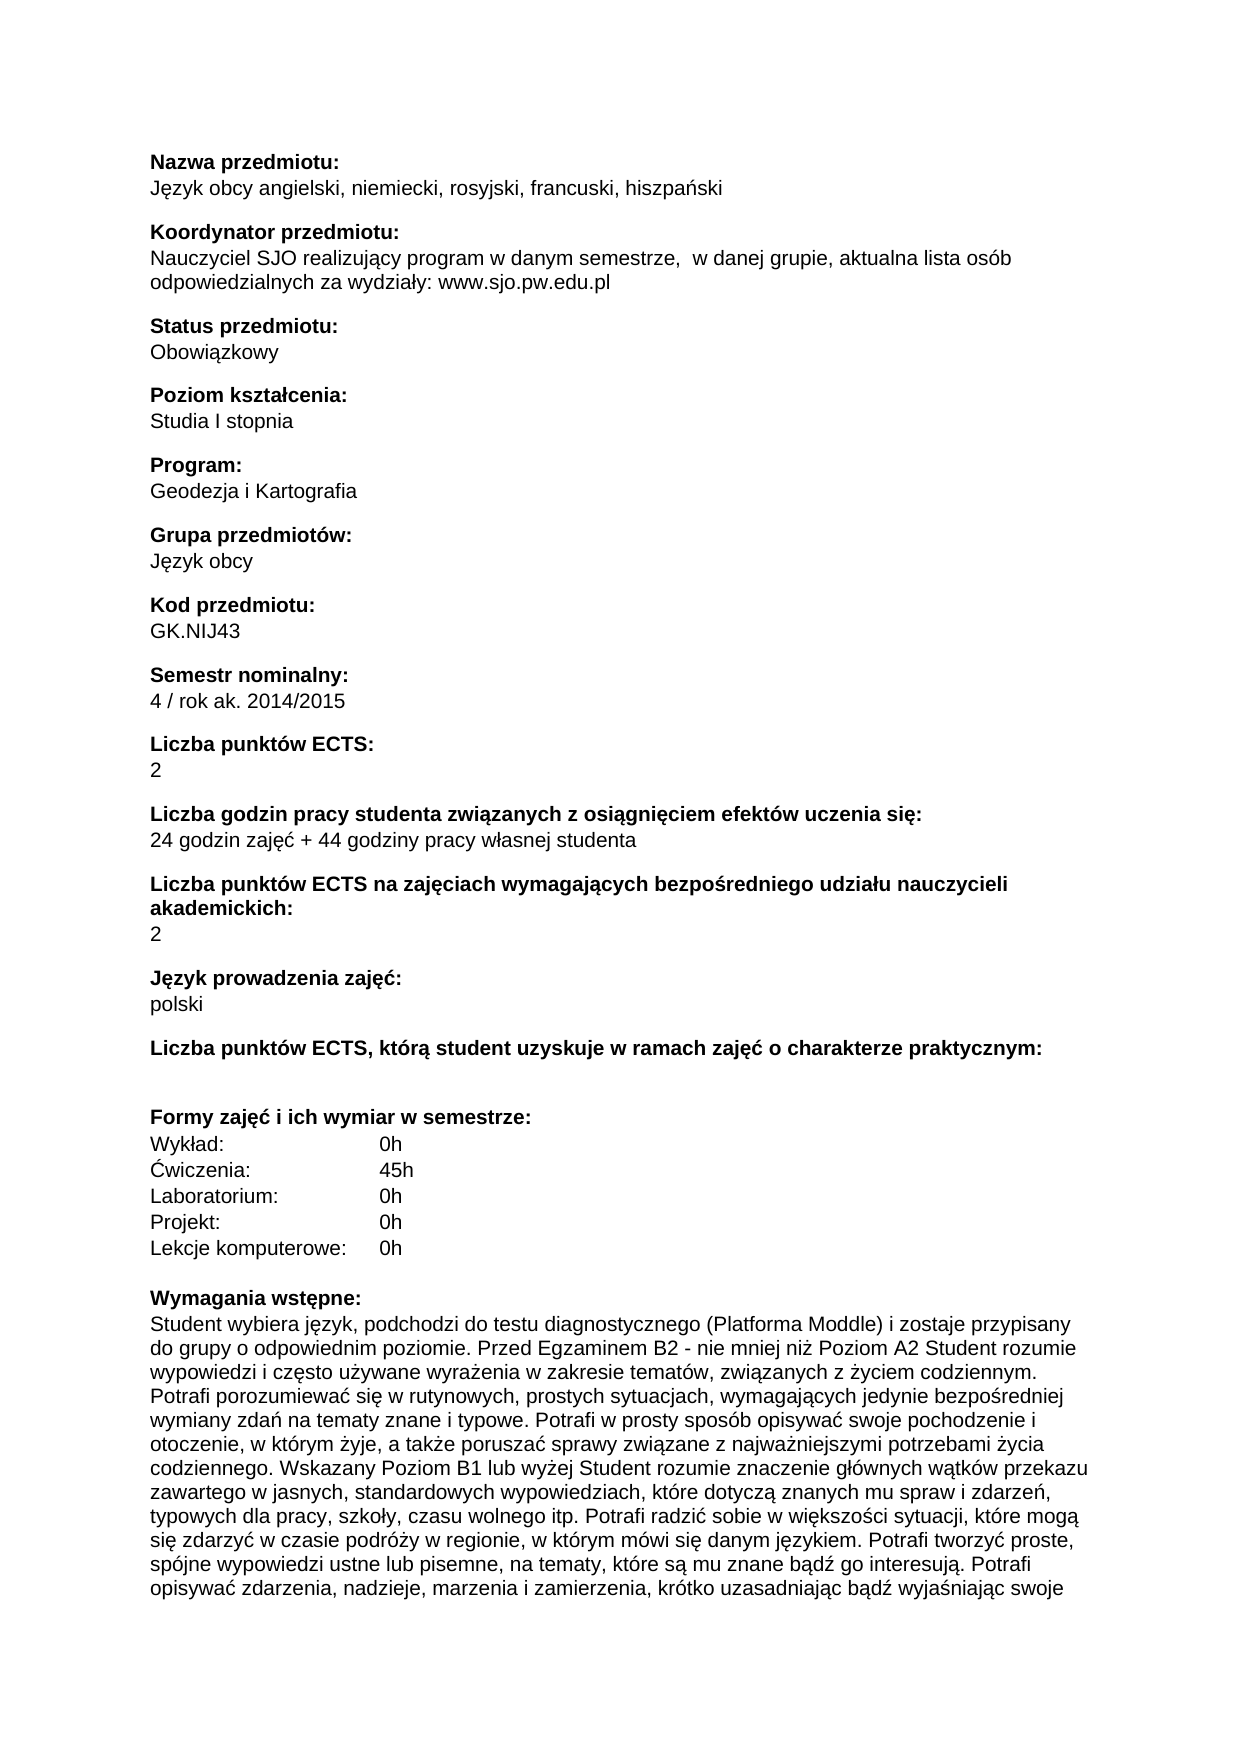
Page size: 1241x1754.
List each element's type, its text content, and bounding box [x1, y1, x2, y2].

text Nauczyciel SJO realizujący program w danym semestrze, w danej grupie, aktualna lista osób odpowiedzialnych za wydziały: www.sjo.pw.edu.pl [150, 246, 1090, 294]
table_header 0h [369, 1132, 597, 1156]
text Liczba punktów ECTS na zajęciach wymagających bezpośredniego udziału nauczycieli akademickich: [150, 872, 1090, 920]
text 2 [150, 758, 1090, 782]
text Nazwa przedmiotu: [150, 150, 1090, 174]
text Język obcy angielski, niemiecki, rosyjski, francuski, hiszpański [150, 176, 1090, 200]
text 2 [150, 922, 1090, 946]
table_cell 0h [369, 1182, 597, 1208]
text Poziom kształcenia: [150, 383, 1090, 407]
table_cell Ćwiczenia: [140, 1158, 367, 1182]
table_header Wykład: [140, 1132, 367, 1156]
text Geodezja i Kartografia [150, 479, 1090, 503]
text Liczba punktów ECTS: [150, 732, 1090, 756]
text Semestr nominalny: [150, 662, 1090, 686]
text polski [150, 992, 1090, 1016]
table_cell Projekt: [140, 1210, 367, 1234]
text Wymagania wstępne: [150, 1286, 1090, 1310]
table_cell 0h [369, 1208, 597, 1234]
table_cell 0h [369, 1234, 597, 1260]
text Koordynator przedmiotu: [150, 220, 1090, 244]
text Język obcy [150, 549, 1090, 573]
text Kod przedmiotu: [150, 593, 1090, 617]
text Status przedmiotu: [150, 313, 1090, 337]
text Obowiązkowy [150, 339, 1090, 363]
text Grupa przedmiotów: [150, 523, 1090, 547]
text Język prowadzenia zajęć: [150, 966, 1090, 989]
text 24 godzin zajęć + 44 godziny pracy własnej studenta [150, 828, 1090, 852]
table_cell Lekcje komputerowe: [140, 1236, 367, 1260]
table_cell Laboratorium: [140, 1184, 367, 1208]
table_cell 45h [369, 1156, 597, 1182]
text 4 / rok ak. 2014/2015 [150, 688, 1090, 712]
text GK.NIJ43 [150, 619, 1090, 643]
text Formy zajęć i ich wymiar w semestrze: [150, 1105, 1090, 1129]
text Studia I stopnia [150, 409, 1090, 433]
text Program: [150, 453, 1090, 477]
text Liczba punktów ECTS, którą student uzyskuje w ramach zajęć o charakterze praktycznym: [150, 1035, 1090, 1059]
text Liczba godzin pracy studenta związanych z osiągnięciem efektów uczenia się: [150, 802, 1090, 826]
